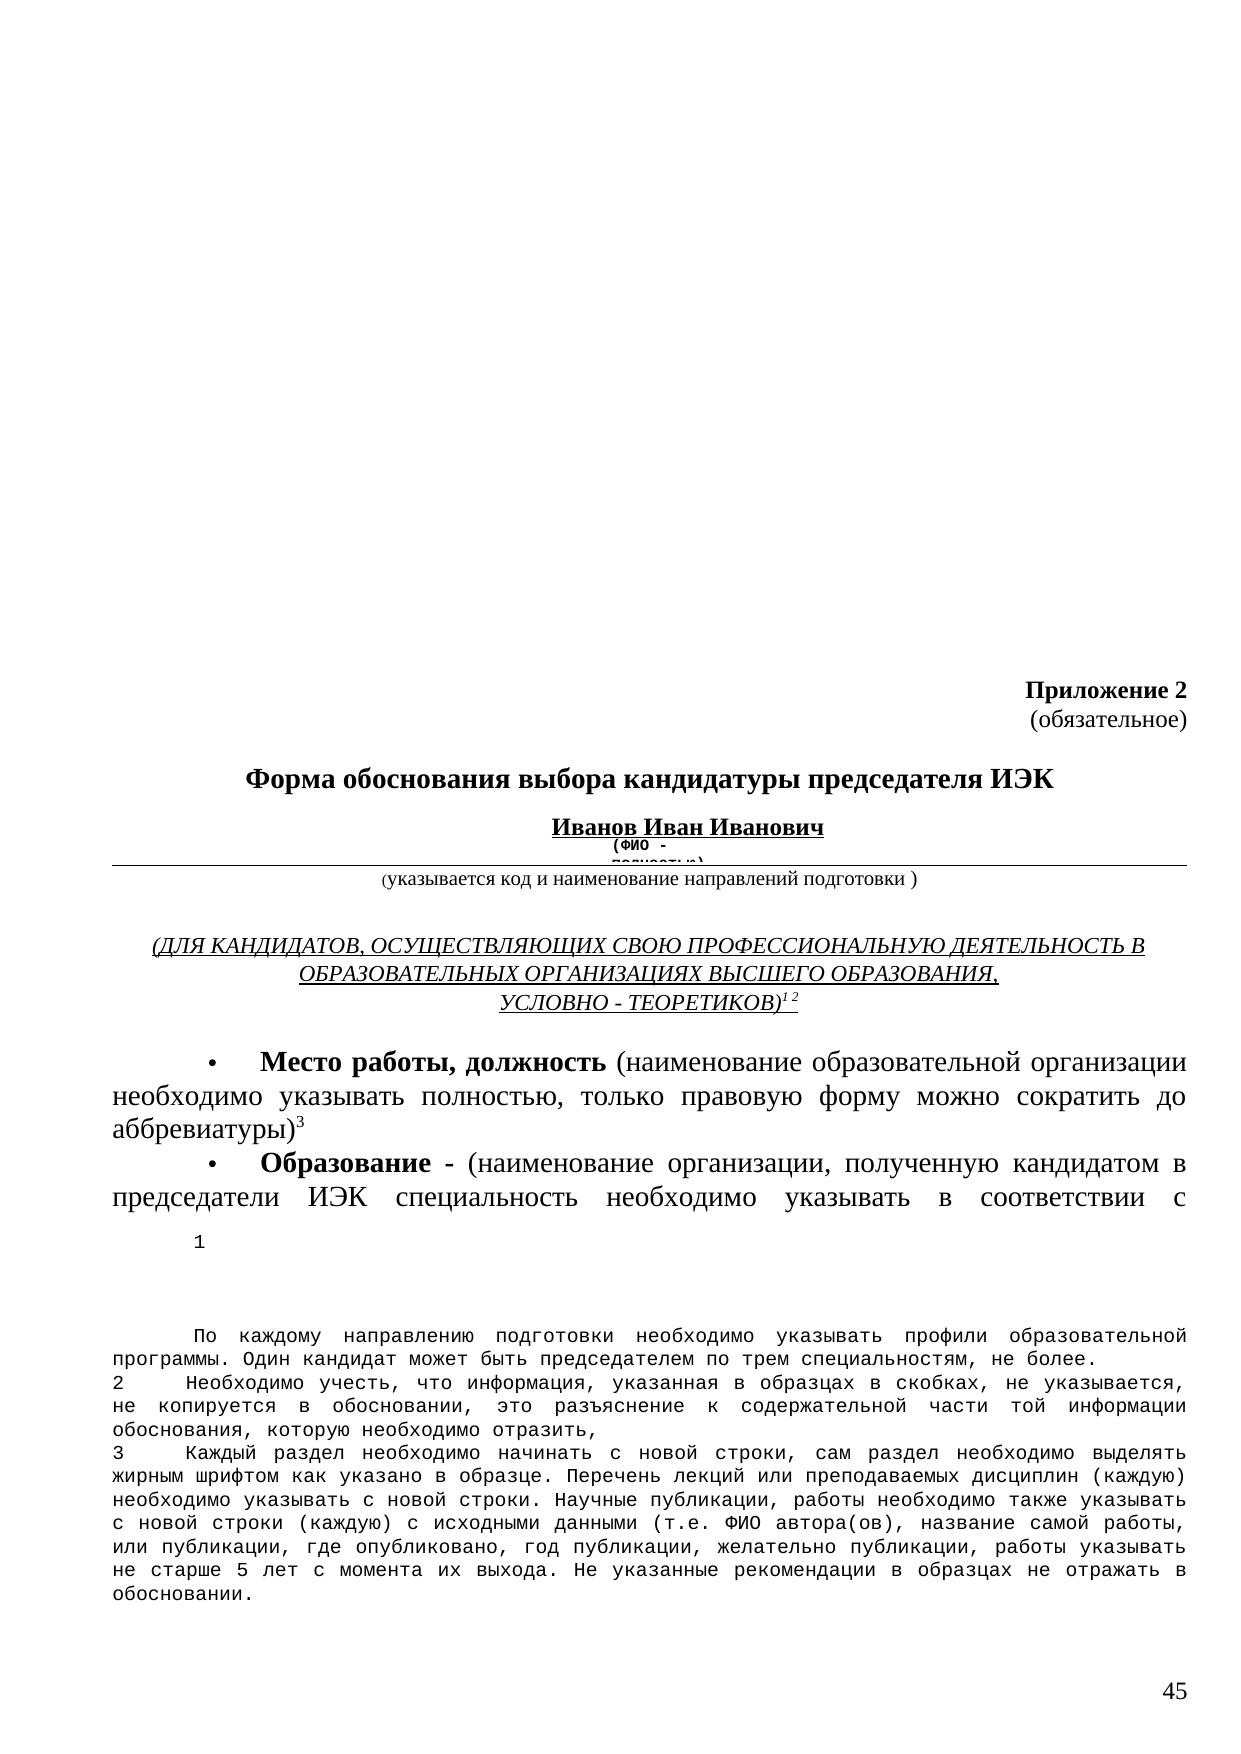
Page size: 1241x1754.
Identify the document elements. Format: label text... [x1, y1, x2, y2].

list Образование - (наименование организации, полученную кандидатом в председатели ИЭК специальность необходимо указывать в соответствии с полученным дипломом об образовании) [112, 1145, 1187, 1212]
text (обязательное) [112, 704, 1187, 733]
text (указывается код и наименование направлений подготовки ) [112, 866, 1187, 890]
list Место работы, должность (наименование образовательной организации необходимо указывать полностью, только правовую форму можно сократить до аббревиатуры) [112, 1044, 1187, 1145]
text Приложение 2 [112, 675, 1187, 704]
text Форма обоснования выбора кандидатуры председателя ИЭК [112, 762, 1187, 795]
text УСЛОВНО - ТЕОРЕТИКОВ) [112, 989, 1187, 1015]
text (ДЛЯ КАНДИДАТОВ, ОСУЩЕСТВЛЯЮЩИХ СВОЮ ПРОФЕССИОНАЛЬНУЮ ДЕЯТЕЛЬНОСТЬ В ОБРАЗОВАТЕЛЬНЫХ ОРГАНИЗАЦИЯХ ВЫСШЕГО ОБРАЗОВАНИЯ, [112, 932, 1187, 987]
